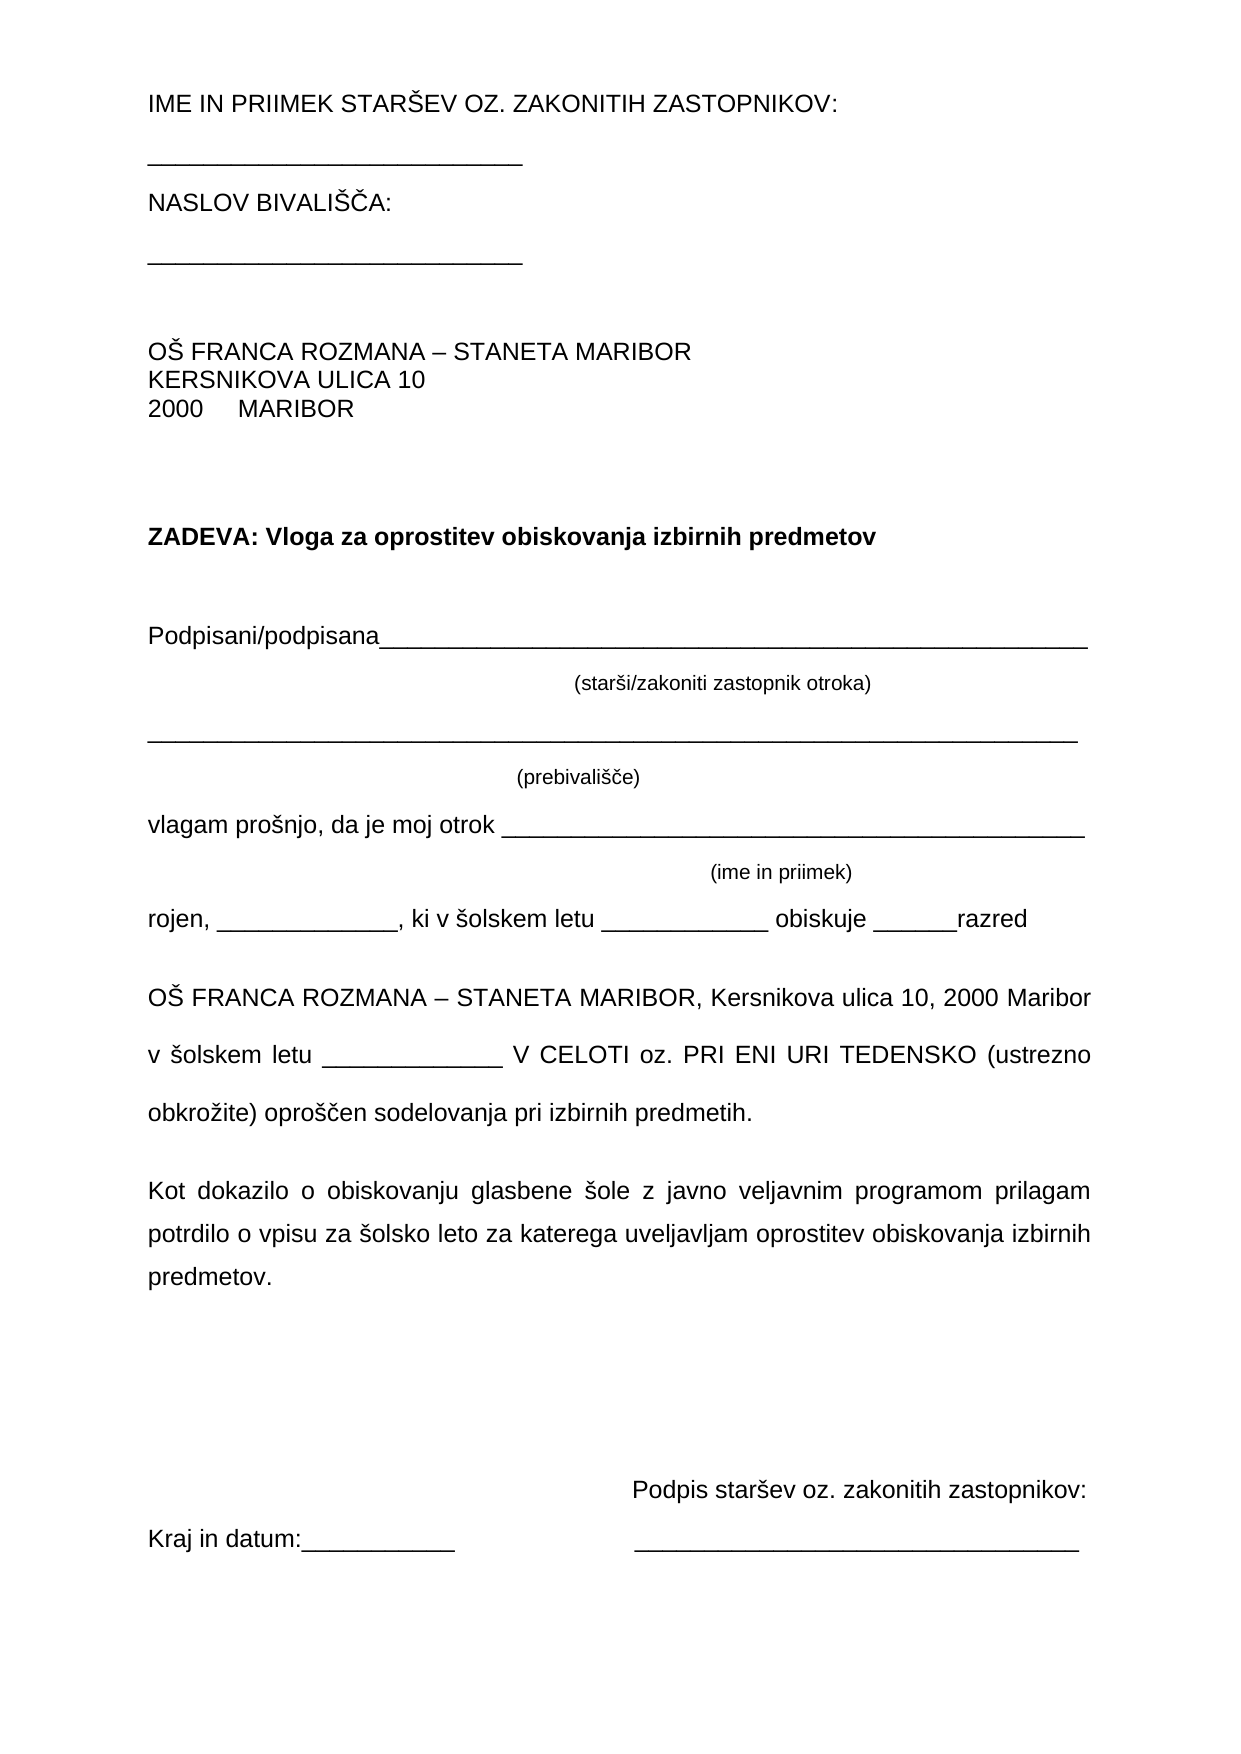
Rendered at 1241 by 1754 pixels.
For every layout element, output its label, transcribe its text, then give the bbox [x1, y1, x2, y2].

text NASLOV BIVALIŠČA: [148, 188, 1093, 217]
text Podpis staršev oz. zakonitih zastopnikov: [148, 1475, 1093, 1504]
text KERSNIKOVA ULICA 10 [148, 365, 1093, 394]
text ___________________________ [148, 237, 1093, 266]
text Kot dokazilo o obiskovanju glasbene šole z javno veljavnim programom prilagam potrdilo o vpisu za šolsko leto za katerega uveljavljam oprostitev obiskovanja izbirnih predmetov. [148, 1176, 1093, 1291]
text IME IN PRIIMEK STARŠEV OZ. ZAKONITIH ZASTOPNIKOV: [148, 89, 1093, 117]
text rojen, _____________, ki v šolskem letu ____________ obiskuje ______razred [148, 904, 1093, 933]
text ___________________________ [148, 138, 1093, 167]
text (ime in priimek) [590, 859, 1093, 883]
text Kraj in datum:___________ ________________________________ [148, 1524, 1093, 1553]
text OŠ FRANCA ROZMANA – STANETA MARIBOR [148, 337, 1093, 365]
text OŠ FRANCA ROZMANA – STANETA MARIBOR, Kersnikova ulica 10, 2000 Maribor v šolskem letu _____________ V CELOTI oz. PRI ENI URI TEDENSKO (ustrezno obkrožite) oproščen sodelovanja pri izbirnih predmetih. [148, 983, 1093, 1126]
text Podpisani/podpisana___________________________________________________ [148, 621, 1093, 650]
text ___________________________________________________________________ [148, 716, 1093, 744]
text (prebivališče) [516, 765, 1093, 789]
text vlagam prošnjo, da je moj otrok __________________________________________ [148, 810, 1093, 839]
text ZADEVA: Vloga za oprostitev obiskovanja izbirnih predmetov [148, 522, 1093, 551]
text 2000 MARIBOR [148, 394, 1093, 423]
text (starši/zakoniti zastopnik otroka) [443, 671, 1093, 695]
